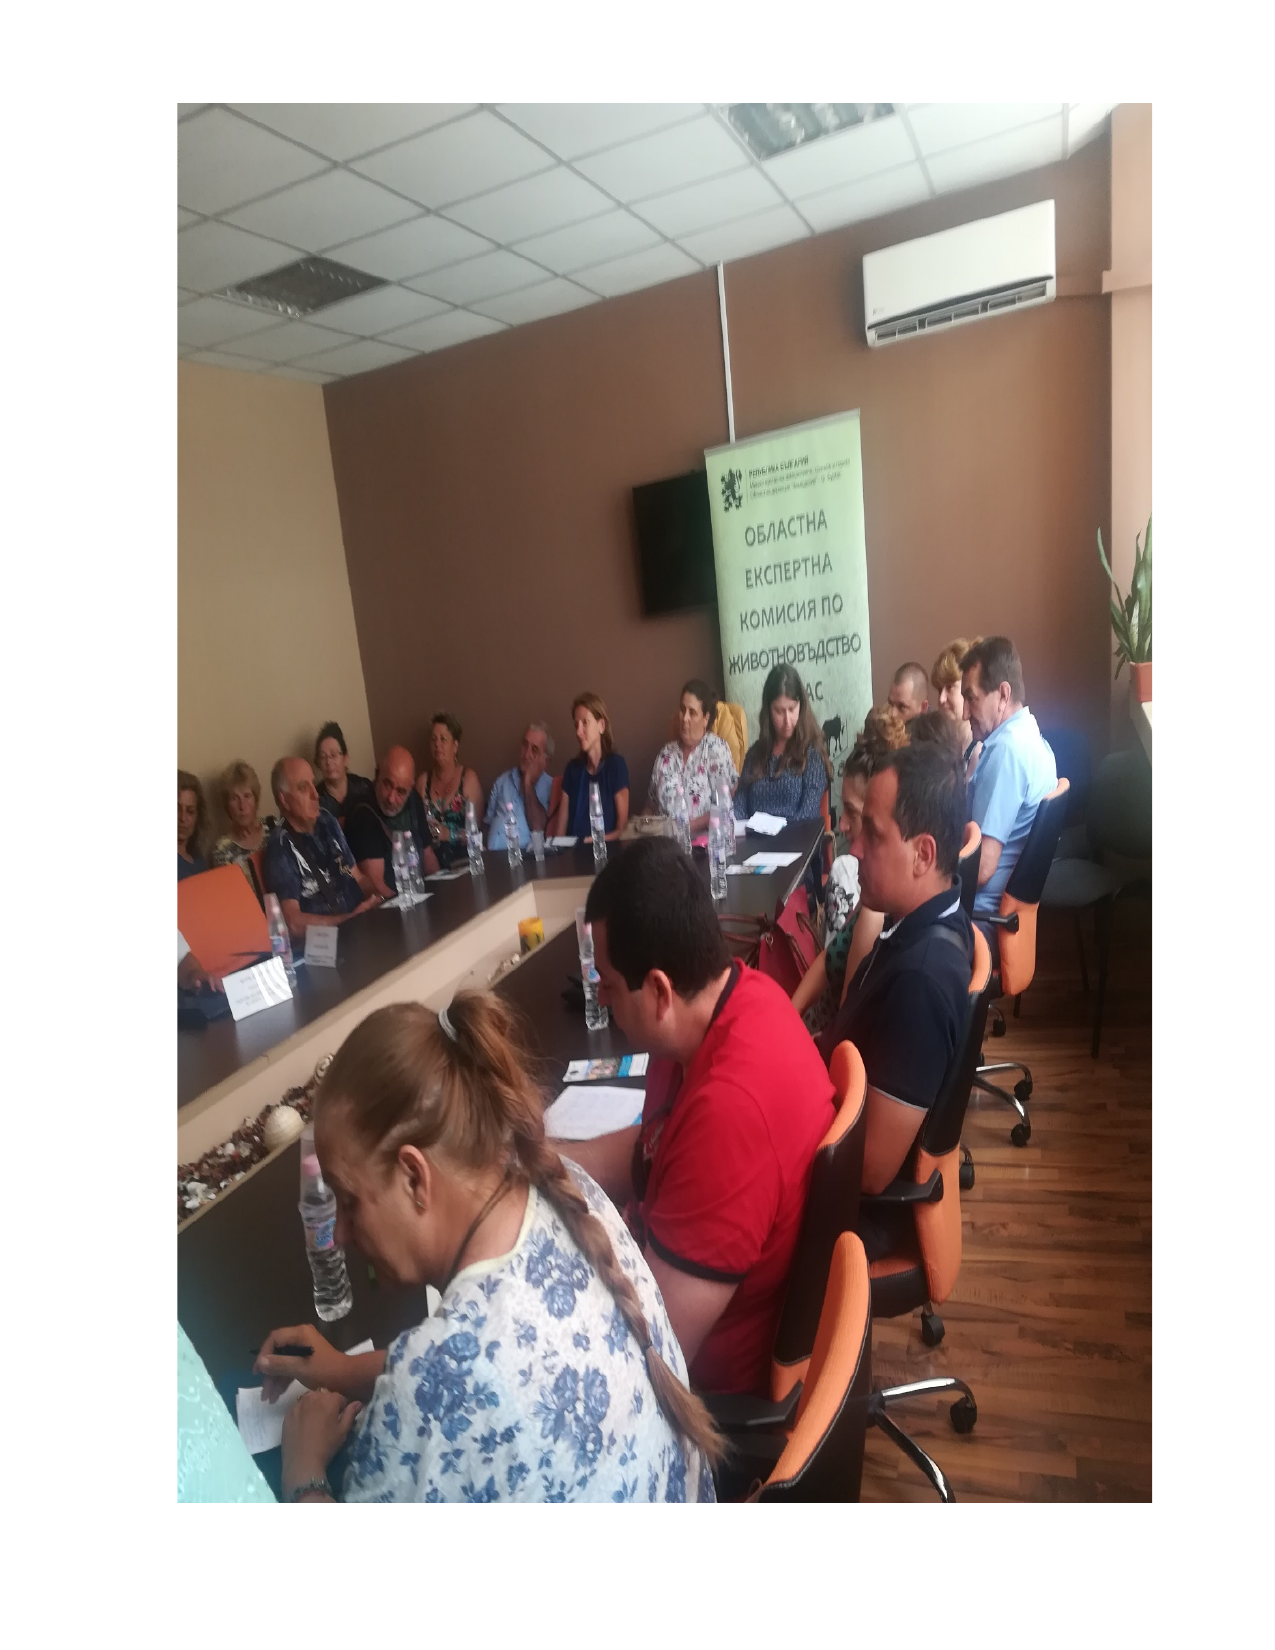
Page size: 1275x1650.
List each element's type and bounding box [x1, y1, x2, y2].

picture [177, 103, 1153, 1503]
